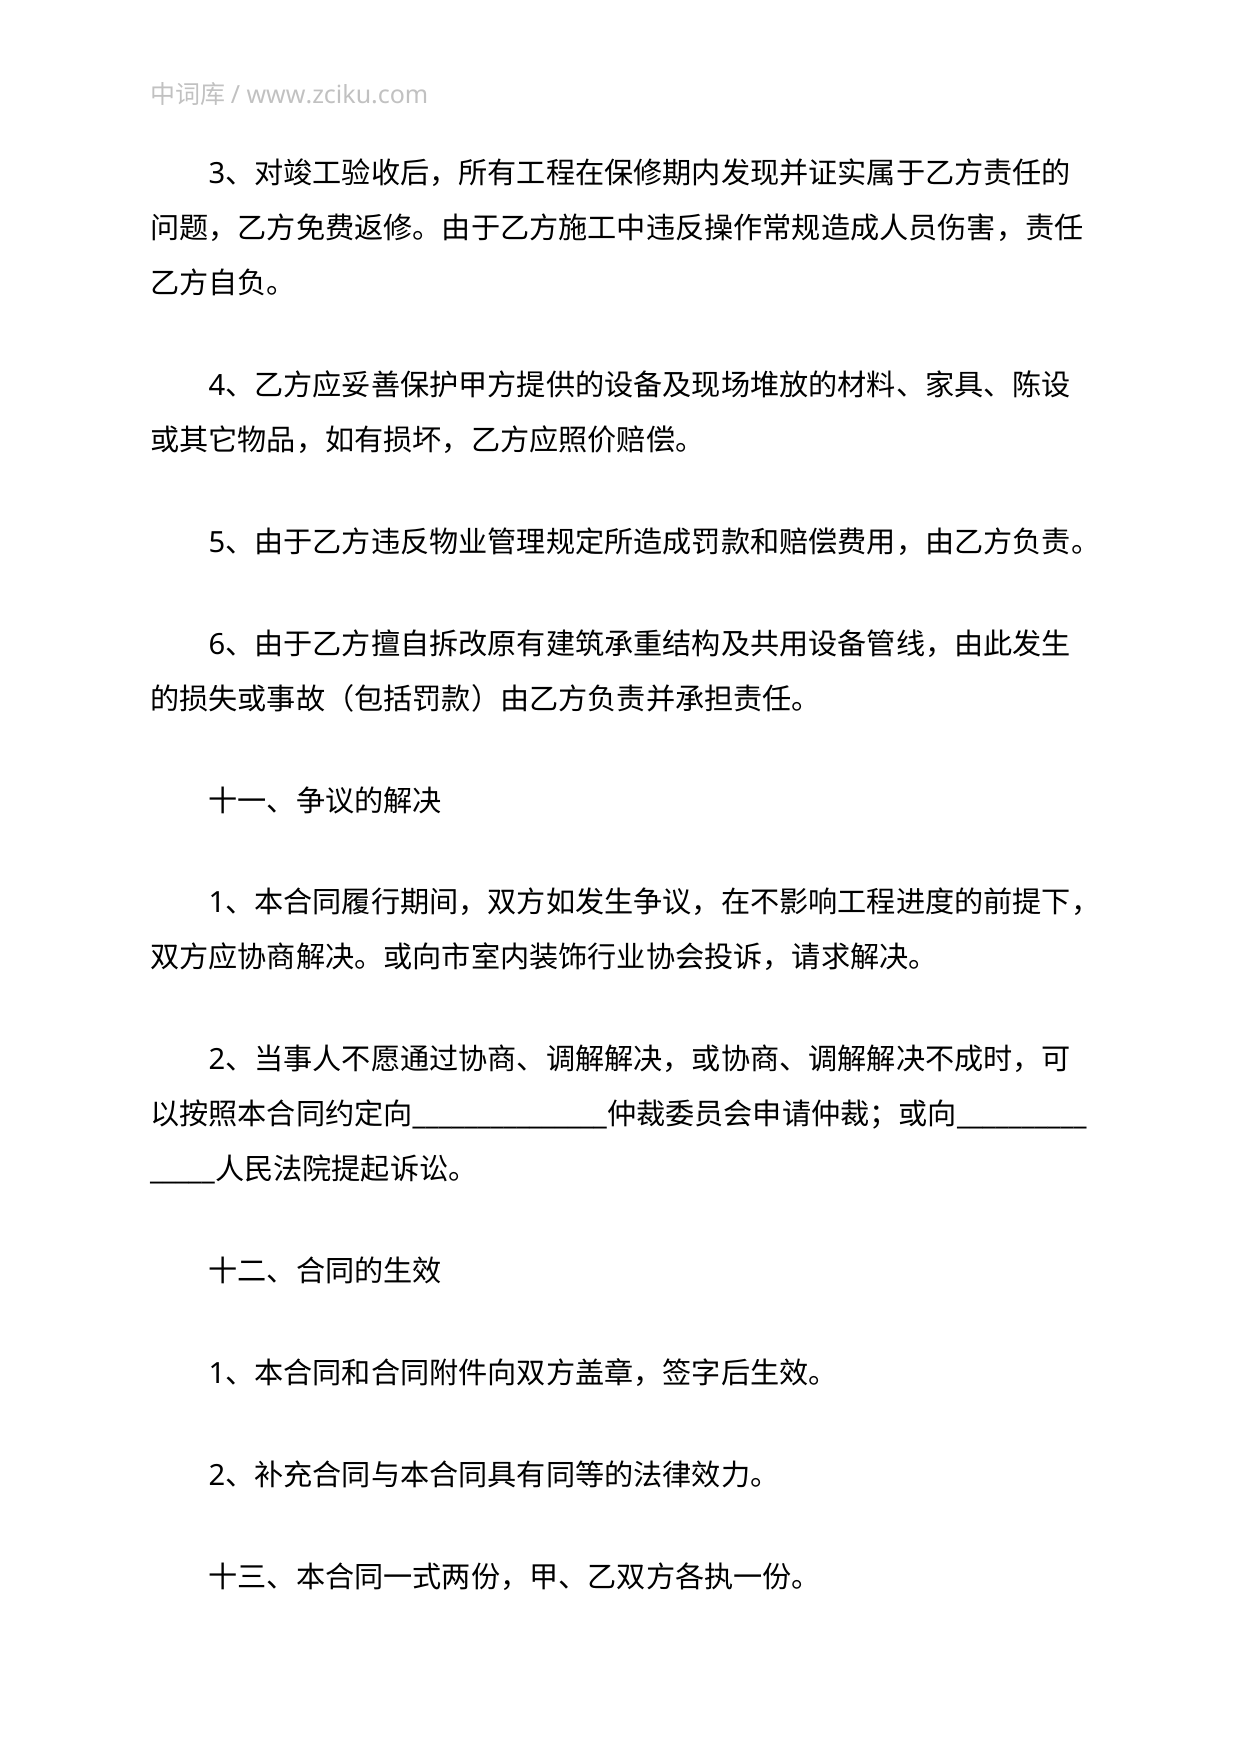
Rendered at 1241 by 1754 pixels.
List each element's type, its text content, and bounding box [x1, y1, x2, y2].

text 十二、合同的生效 [150, 1248, 1090, 1290]
text 1、本合同履行期间，双方如发生争议，在不影响工程进度的前提下，双方应协商解决。或向市室内装饰行业协会投诉，请求解决。 [150, 879, 1090, 976]
text 3、对竣工验收后，所有工程在保修期内发现并证实属于乙方责任的问题，乙方免费返修。由于乙方施工中违反操作常规造成人员伤害，责任乙方自负。 [150, 150, 1090, 302]
text 5、由于乙方违反物业管理规定所造成罚款和赔偿费用，由乙方负责。 [150, 518, 1090, 561]
text 6、由于乙方擅自拆改原有建筑承重结构及共用设备管线，由此发生的损失或事故（包括罚款）由乙方负责并承担责任。 [150, 620, 1090, 718]
text 2、当事人不愿通过协商、调解解决，或协商、调解解决不成时，可以按照本合同约定向_______________仲裁委员会申请仲裁；或向_______________人民法院提起诉讼。 [150, 1036, 1090, 1188]
text 十一、争议的解决 [150, 777, 1090, 819]
text 4、乙方应妥善保护甲方提供的设备及现场堆放的材料、家具、陈设或其它物品，如有损坏，乙方应照价赔偿。 [150, 362, 1090, 459]
text 十三、本合同一式两份，甲、乙双方各执一份。 [150, 1553, 1090, 1596]
text 1、本合同和合同附件向双方盖章，签字后生效。 [150, 1349, 1090, 1392]
text 2、补充合同与本合同具有同等的法律效力。 [150, 1451, 1090, 1494]
